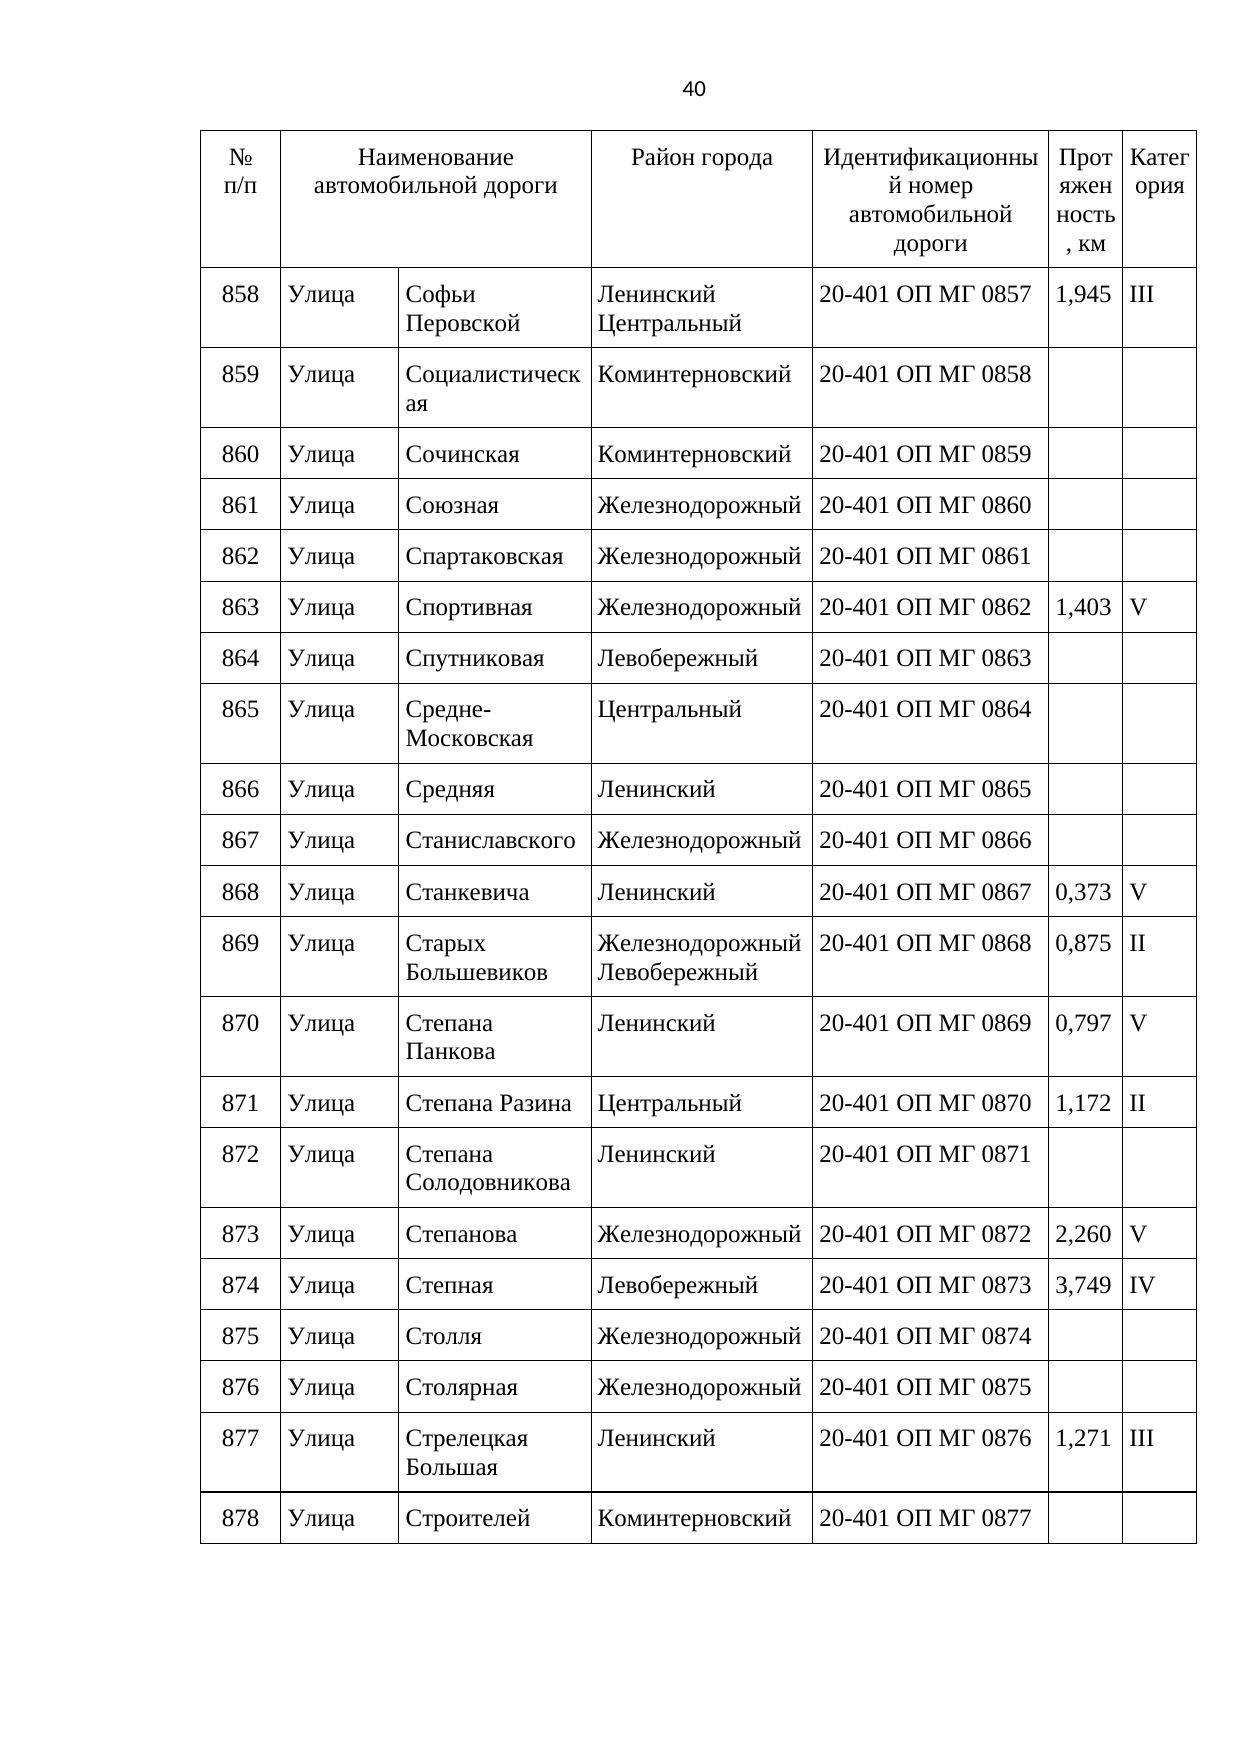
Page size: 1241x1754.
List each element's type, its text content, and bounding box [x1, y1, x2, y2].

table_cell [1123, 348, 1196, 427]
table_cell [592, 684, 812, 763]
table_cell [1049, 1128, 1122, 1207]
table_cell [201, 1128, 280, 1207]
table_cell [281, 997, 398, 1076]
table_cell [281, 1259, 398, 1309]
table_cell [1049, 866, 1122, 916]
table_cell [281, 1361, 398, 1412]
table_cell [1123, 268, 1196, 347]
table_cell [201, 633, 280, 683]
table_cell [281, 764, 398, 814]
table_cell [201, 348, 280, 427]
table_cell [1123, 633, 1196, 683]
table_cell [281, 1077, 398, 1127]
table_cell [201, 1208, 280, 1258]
table_header Протяженность, км [1049, 131, 1122, 267]
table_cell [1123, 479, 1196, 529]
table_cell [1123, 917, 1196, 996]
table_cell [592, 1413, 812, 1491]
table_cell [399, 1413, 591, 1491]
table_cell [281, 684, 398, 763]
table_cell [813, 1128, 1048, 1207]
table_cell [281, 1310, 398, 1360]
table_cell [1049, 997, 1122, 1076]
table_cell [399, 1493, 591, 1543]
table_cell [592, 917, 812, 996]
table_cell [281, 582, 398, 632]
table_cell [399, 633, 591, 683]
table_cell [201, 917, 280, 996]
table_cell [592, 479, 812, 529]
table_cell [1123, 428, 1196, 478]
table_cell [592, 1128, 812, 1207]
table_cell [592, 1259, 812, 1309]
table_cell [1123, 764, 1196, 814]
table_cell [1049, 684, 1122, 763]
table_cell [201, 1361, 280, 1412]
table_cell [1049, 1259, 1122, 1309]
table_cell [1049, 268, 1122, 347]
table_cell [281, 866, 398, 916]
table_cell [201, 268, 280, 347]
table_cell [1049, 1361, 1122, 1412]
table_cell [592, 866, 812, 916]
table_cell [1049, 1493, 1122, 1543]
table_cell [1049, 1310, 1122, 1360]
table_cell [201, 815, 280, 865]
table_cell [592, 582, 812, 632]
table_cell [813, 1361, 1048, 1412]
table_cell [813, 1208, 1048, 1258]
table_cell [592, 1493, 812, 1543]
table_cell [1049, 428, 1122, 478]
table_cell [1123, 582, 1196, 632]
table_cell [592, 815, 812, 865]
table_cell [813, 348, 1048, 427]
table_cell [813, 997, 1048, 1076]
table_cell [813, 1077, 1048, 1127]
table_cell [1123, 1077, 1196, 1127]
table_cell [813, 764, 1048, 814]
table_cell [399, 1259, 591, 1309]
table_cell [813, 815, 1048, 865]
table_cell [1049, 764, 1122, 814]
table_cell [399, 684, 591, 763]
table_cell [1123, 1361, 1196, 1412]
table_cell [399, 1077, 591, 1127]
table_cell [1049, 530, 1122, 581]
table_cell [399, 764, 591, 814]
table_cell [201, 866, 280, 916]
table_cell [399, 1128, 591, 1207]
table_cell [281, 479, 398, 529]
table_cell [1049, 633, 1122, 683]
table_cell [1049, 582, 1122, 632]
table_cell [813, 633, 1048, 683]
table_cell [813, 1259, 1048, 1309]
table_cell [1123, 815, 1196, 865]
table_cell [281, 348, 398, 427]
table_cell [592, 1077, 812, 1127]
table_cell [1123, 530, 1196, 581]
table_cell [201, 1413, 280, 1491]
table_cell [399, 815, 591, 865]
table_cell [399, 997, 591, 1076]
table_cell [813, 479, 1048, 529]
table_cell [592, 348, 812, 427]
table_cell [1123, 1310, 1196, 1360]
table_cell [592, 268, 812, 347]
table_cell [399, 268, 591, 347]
table_header № п/п [201, 131, 280, 267]
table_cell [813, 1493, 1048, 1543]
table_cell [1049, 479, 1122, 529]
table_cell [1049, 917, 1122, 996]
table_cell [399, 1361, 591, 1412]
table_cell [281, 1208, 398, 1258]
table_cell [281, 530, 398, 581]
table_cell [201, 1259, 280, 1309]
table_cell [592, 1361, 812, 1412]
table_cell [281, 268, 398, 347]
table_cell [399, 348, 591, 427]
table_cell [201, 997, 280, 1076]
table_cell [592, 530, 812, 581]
table_header Наименование автомобильной дороги [281, 131, 591, 267]
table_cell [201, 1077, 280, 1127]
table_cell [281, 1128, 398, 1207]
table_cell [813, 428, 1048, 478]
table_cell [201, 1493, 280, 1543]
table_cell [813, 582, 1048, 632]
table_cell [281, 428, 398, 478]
table_header Идентификационный номер автомобильной дороги [813, 131, 1048, 267]
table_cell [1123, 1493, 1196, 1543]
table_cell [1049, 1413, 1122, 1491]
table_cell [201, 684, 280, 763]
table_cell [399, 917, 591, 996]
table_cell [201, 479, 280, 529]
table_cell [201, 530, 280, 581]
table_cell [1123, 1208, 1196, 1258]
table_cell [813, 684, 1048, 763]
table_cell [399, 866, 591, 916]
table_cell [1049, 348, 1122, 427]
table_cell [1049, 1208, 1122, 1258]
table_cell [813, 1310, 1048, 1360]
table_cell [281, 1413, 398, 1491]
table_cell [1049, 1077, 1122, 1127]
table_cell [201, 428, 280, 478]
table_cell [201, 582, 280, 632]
table_header Район города [592, 131, 812, 267]
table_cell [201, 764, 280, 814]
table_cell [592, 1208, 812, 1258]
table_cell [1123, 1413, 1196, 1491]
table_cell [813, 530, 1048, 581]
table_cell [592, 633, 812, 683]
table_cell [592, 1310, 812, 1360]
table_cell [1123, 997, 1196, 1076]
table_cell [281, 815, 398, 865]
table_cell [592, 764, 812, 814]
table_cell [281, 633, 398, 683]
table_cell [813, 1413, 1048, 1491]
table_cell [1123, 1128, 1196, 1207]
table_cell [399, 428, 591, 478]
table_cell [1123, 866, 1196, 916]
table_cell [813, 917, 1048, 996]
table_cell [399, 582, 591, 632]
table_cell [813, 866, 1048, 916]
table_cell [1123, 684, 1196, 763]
table_header Категория [1123, 131, 1196, 267]
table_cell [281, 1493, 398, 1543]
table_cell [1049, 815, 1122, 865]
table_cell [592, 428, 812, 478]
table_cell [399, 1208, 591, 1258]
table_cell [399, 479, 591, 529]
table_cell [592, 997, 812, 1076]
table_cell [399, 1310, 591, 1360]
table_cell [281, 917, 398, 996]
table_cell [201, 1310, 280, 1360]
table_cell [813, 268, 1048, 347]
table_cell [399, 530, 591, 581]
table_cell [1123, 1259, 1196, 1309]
